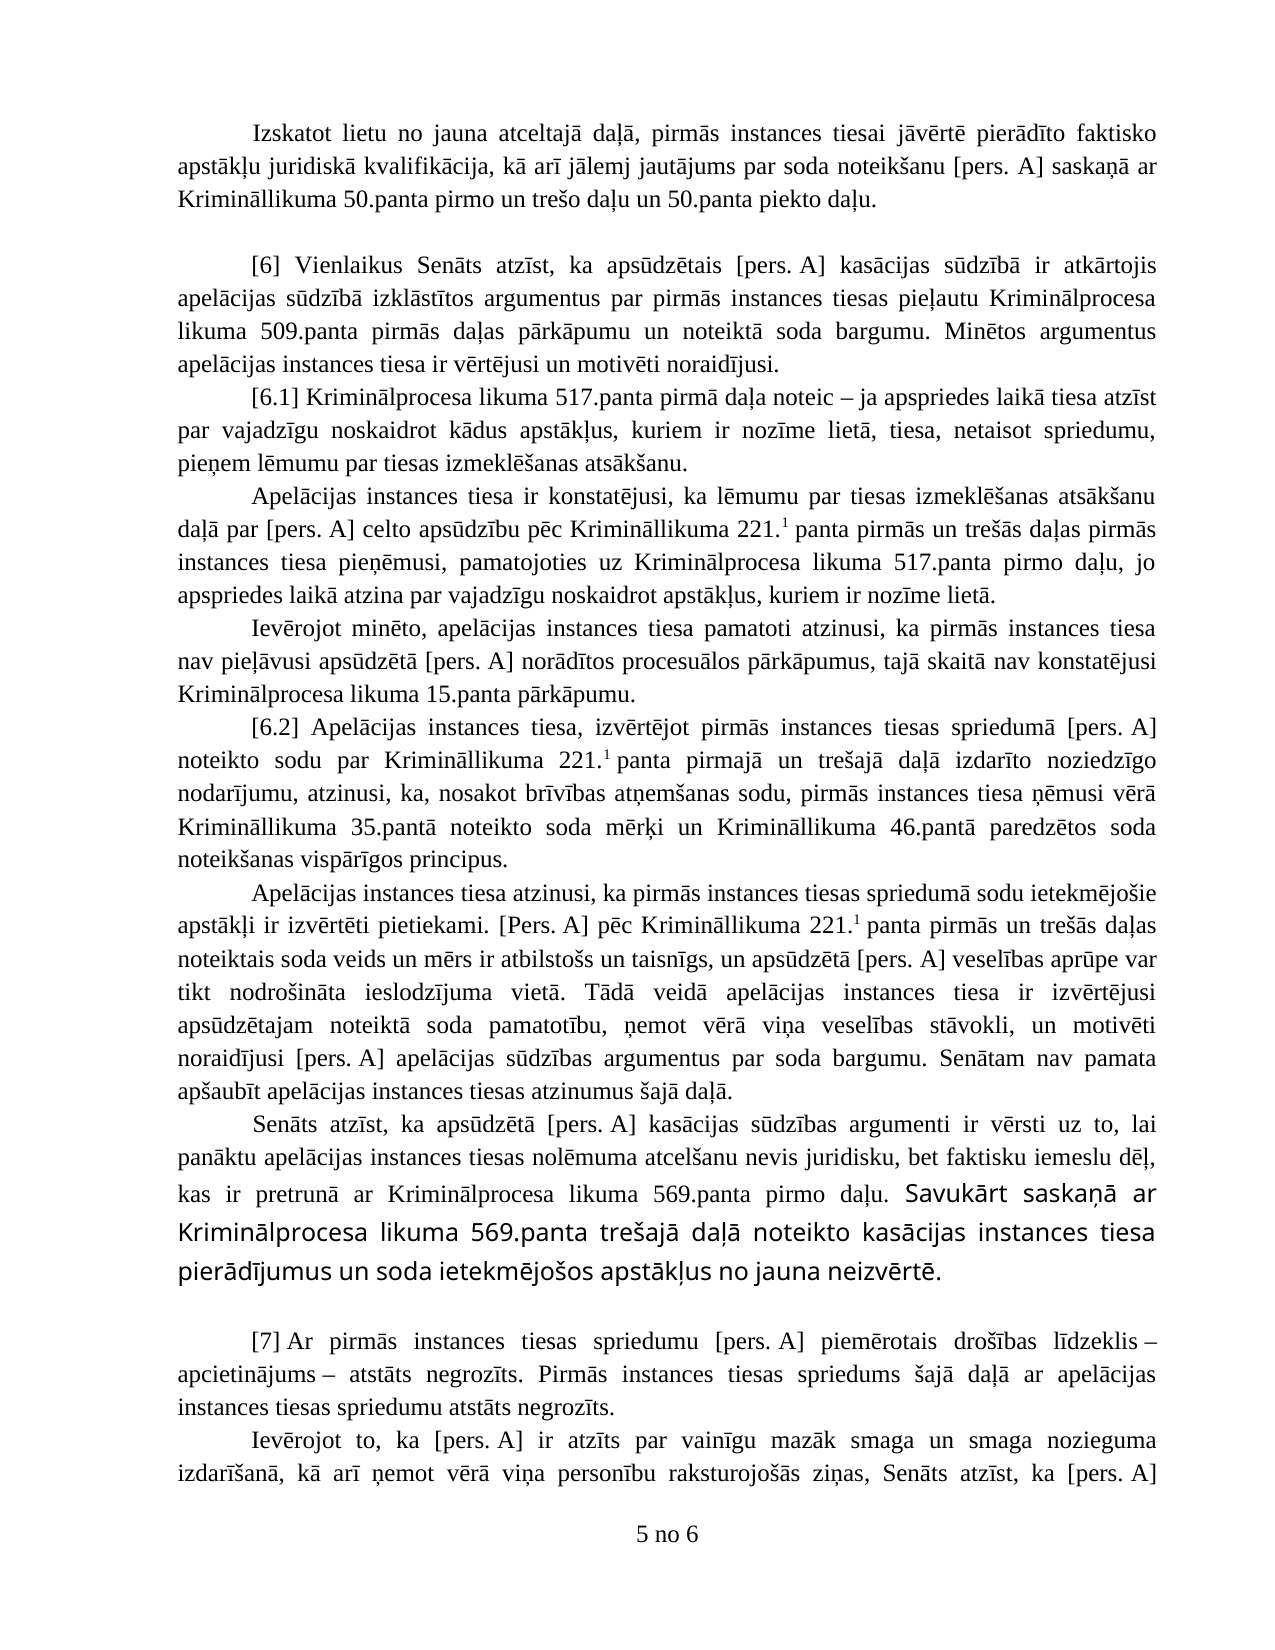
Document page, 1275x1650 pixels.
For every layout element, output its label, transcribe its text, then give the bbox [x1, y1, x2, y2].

text Izskatot lietu no jauna atceltajā daļā, pirmās instances tiesai jāvērtē pierādīto faktisko apstākļu juridiskā kvalifikācija, kā arī jālemj jautājums par soda noteikšanu [pers. A] saskaņā ar Krimināllikuma 50.panta pirmo un trešo daļu un 50.panta piekto daļu. [177, 118, 1157, 213]
text [6.1] Kriminālprocesa likuma 517.panta pirmā daļa noteic – ja apspriedes laikā tiesa atzīst par vajadzīgu noskaidrot kādus apstākļus, kuriem ir nozīme lietā, tiesa, netaisot spriedumu, pieņem lēmumu par tiesas izmeklēšanas atsākšanu. [177, 382, 1157, 477]
text [7] Ar pirmās instances tiesas spriedumu [pers. A] piemērotais drošības līdzeklis – apcietinājums – atstāts negrozīts. Pirmās instances tiesas spriedums šajā daļā ar apelācijas instances tiesas spriedumu atstāts negrozīts. [177, 1326, 1157, 1421]
text [6] Vienlaikus Senāts atzīst, ka apsūdzētais [pers. A] kasācijas sūdzībā ir atkārtojis apelācijas sūdzībā izklāstītos argumentus par pirmās instances tiesas pieļautu Kriminālprocesa likuma 509.panta pirmās daļas pārkāpumu un noteiktā soda bargumu. Minētos argumentus apelācijas instances tiesa ir vērtējusi un motivēti noraidījusi. [177, 250, 1157, 378]
text [6.2] Apelācijas instances tiesa, izvērtējot pirmās instances tiesas spriedumā [pers. A] noteikto sodu par Krimināllikuma 221.1 panta pirmajā un trešajā daļā izdarīto noziedzīgo nodarījumu, atzinusi, ka, nosakot brīvības atņemšanas sodu, pirmās instances tiesa ņēmusi vērā Krimināllikuma 35.pantā noteikto soda mērķi un Krimināllikuma 46.pantā paredzētos soda noteikšanas vispārīgos principus. [177, 712, 1157, 873]
text Senāts atzīst, ka apsūdzētā [pers. A] kasācijas sūdzības argumenti ir vērsti uz to, lai panāktu apelācijas instances tiesas nolēmuma atcelšanu nevis juridisku, bet faktisku iemeslu dēļ, kas ir pretrunā ar Kriminālprocesa likuma 569.panta pirmo daļu. Savukārt saskaņā ar Kriminālprocesa likuma 569.panta trešajā daļā noteikto kasācijas instances tiesa pierādījumus un soda ietekmējošos apstākļus no jauna neizvērtē. [177, 1109, 1157, 1288]
text Apelācijas instances tiesa atzinusi, ka pirmās instances tiesas spriedumā sodu ietekmējošie apstākļi ir izvērtēti pietiekami. [Pers. A] pēc Krimināllikuma 221.1 panta pirmās un trešās daļas noteiktais soda veids un mērs ir atbilstošs un taisnīgs, un apsūdzētā [pers. A] veselības aprūpe var tikt nodrošināta ieslodzījuma vietā. Tādā veidā apelācijas instances tiesa ir izvērtējusi apsūdzētajam noteiktā soda pamatotību, ņemot vērā viņa veselības stāvokli, un motivēti noraidījusi [pers. A] apelācijas sūdzības argumentus par soda bargumu. Senātam nav pamata apšaubīt apelācijas instances tiesas atzinumus šajā daļā. [177, 878, 1157, 1104]
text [177, 1425, 1157, 1487]
text Apelācijas instances tiesa ir konstatējusi, ka lēmumu par tiesas izmeklēšanas atsākšanu daļā par [pers. A] celto apsūdzību pēc Krimināllikuma 221.1 panta pirmās un trešās daļas pirmās instances tiesa pieņēmusi, pamatojoties uz Kriminālprocesa likuma 517.panta pirmo daļu, jo apspriedes laikā atzina par vajadzīgu noskaidrot apstākļus, kuriem ir nozīme lietā. [177, 481, 1157, 609]
text Ievērojot minēto, apelācijas instances tiesa pamatoti atzinusi, ka pirmās instances tiesa nav pieļāvusi apsūdzētā [pers. A] norādītos procesuālos pārkāpumus, tajā skaitā nav konstatējusi Kriminālprocesa likuma 15.panta pārkāpumu. [177, 613, 1157, 708]
